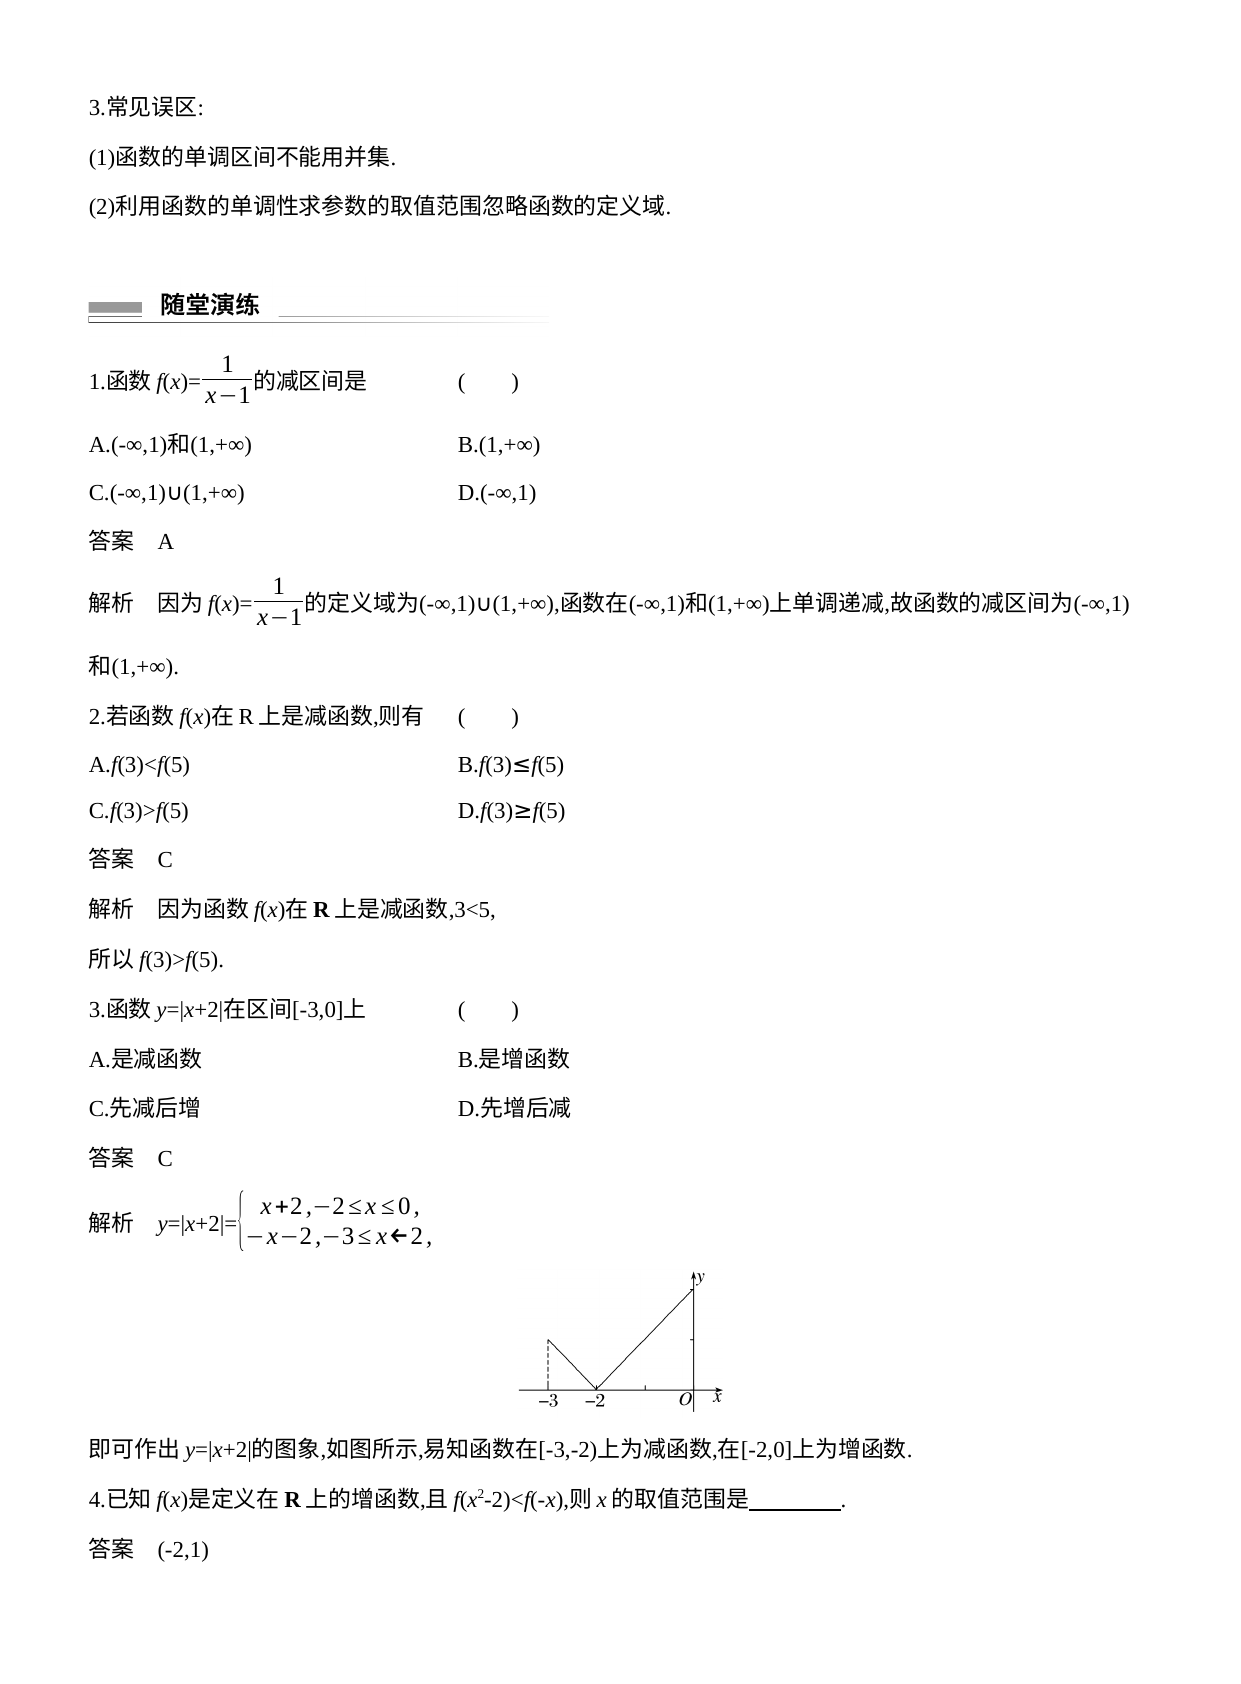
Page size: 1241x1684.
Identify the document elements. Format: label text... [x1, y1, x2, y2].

picture [516, 1269, 724, 1418]
text (1)函数的单调区间不能用并集. [88, 138, 1152, 172]
text A.是减函数 B.是增函数 [88, 1040, 1152, 1074]
text 2.若函数f(x)在R上是减函数,则有 ( ) [88, 698, 1152, 731]
picture [88, 277, 550, 337]
text 解析 因为函数f(x)在R上是减函数,3<5, [88, 891, 1152, 924]
text 即可作出y=|x+2|的图象,如图所示,易知函数在[-3,-2)上为减函数,在[-2,0]上为增函数. [88, 1431, 1152, 1464]
text 所以f(3)>f(5). [88, 941, 1152, 974]
text C.(-∞,1)∪(1,+∞) D.(-∞,1) [88, 476, 1152, 507]
text 3.函数y=|x+2|在区间[-3,0]上 ( ) [88, 991, 1152, 1024]
text (2)利用函数的单调性求参数的取值范围忽略函数的定义域. [88, 188, 1152, 221]
text 答案 C [88, 1140, 1152, 1173]
text 答案 A [88, 523, 1152, 556]
text 3.常见误区: [88, 88, 1152, 122]
text 解析 y=|x+2|= [88, 1190, 1152, 1253]
text 4.已知f(x)是定义在R上的增函数,且f(x2-2)<f(-x),则x的取值范围是 . [88, 1481, 1152, 1514]
text A.f(3)<f(5) B.f(3)≤f(5) [88, 747, 1152, 779]
text C.f(3)>f(5) D.f(3)≥f(5) [88, 794, 1152, 826]
text C.先减后增 D.先增后减 [88, 1090, 1152, 1123]
text 1.函数f(x)=的减区间是 ( ) [88, 350, 1152, 409]
text A.(-∞,1)和(1,+∞) B.(1,+∞) [88, 426, 1152, 459]
text 答案 (-2,1) [88, 1531, 1152, 1564]
text 解析 因为f(x)=的定义域为(-∞,1)∪(1,+∞),函数在(-∞,1)和(1,+∞)上单调递减,故函数的减区间为(-∞,1)和(1,+∞). [88, 572, 1152, 681]
text 答案 C [88, 841, 1152, 874]
